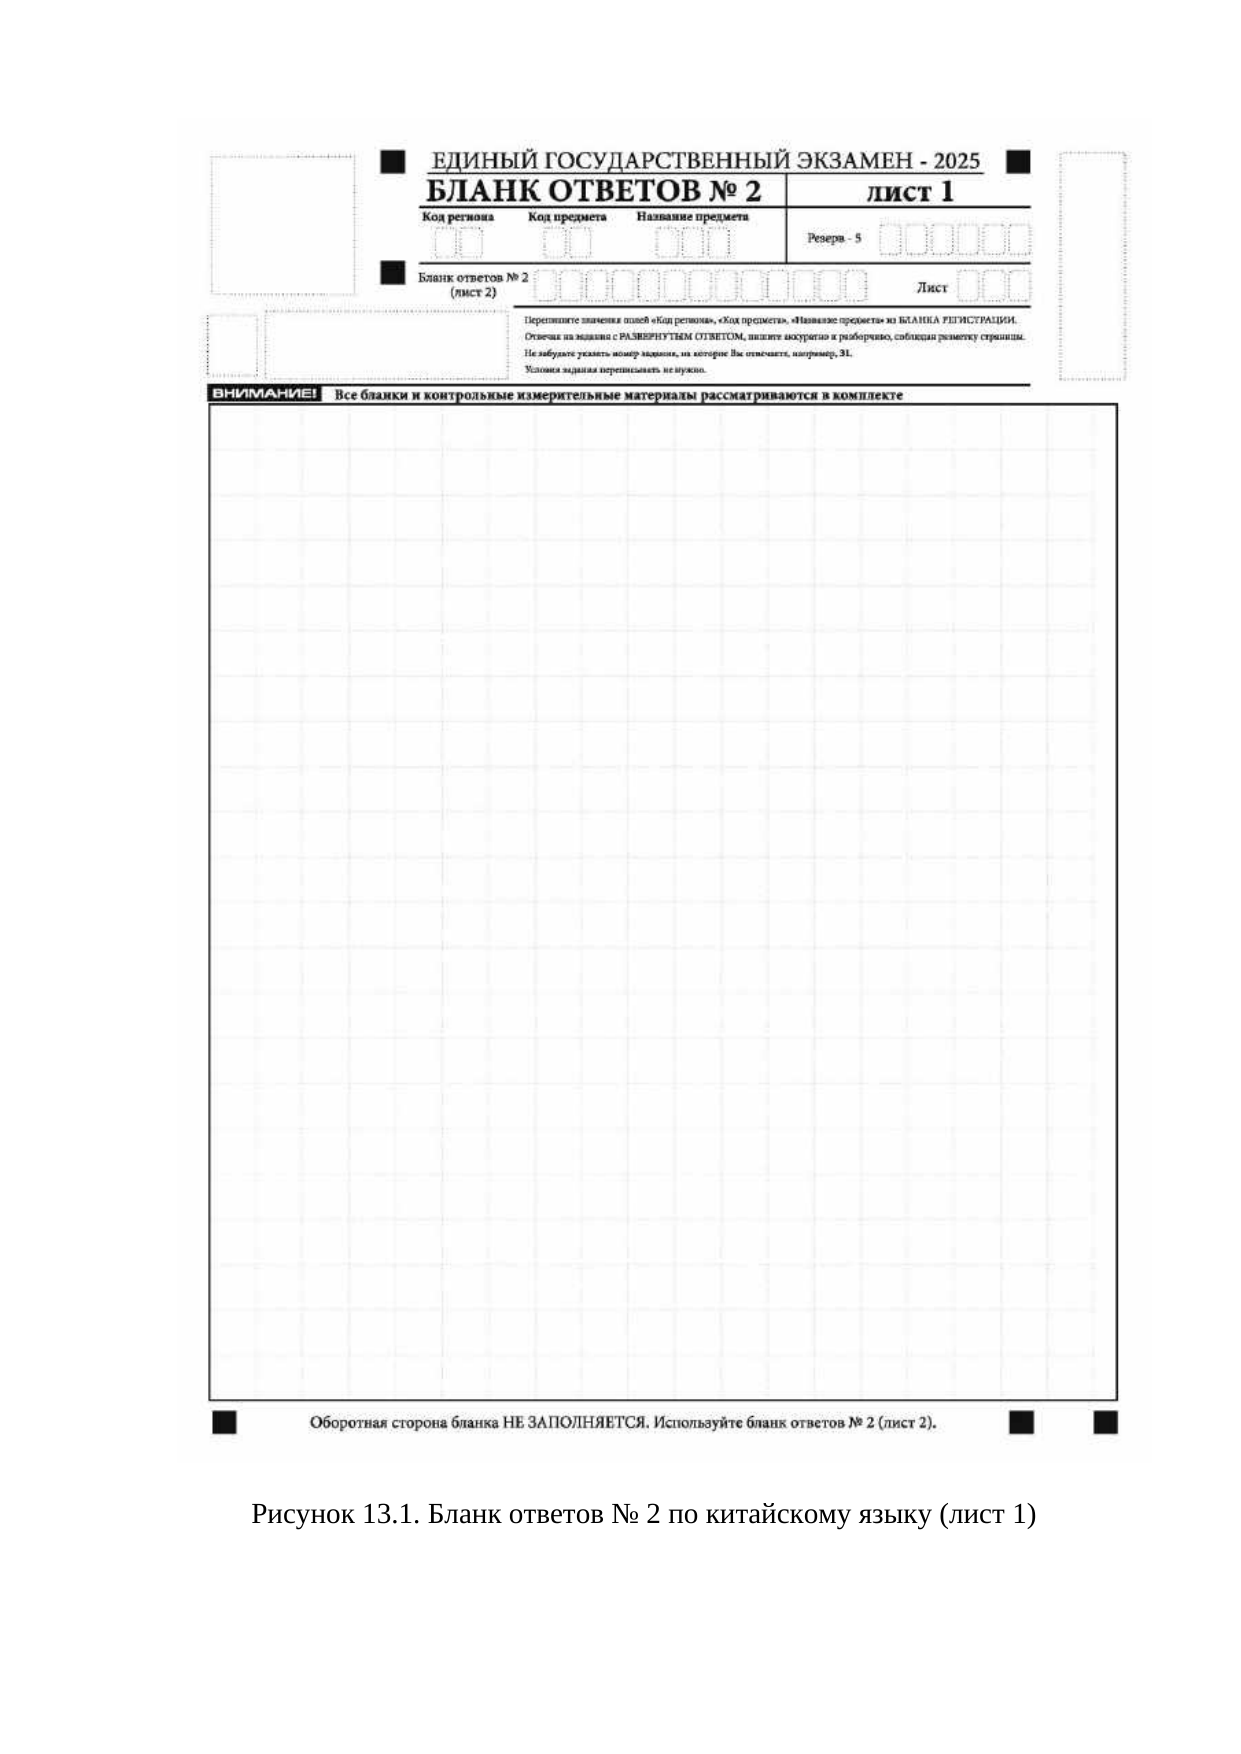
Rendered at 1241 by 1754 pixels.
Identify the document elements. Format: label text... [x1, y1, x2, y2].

text Рисунок 13.1. Бланк ответов № 2 по китайскому языку (лист 1) [177, 1496, 1152, 1529]
